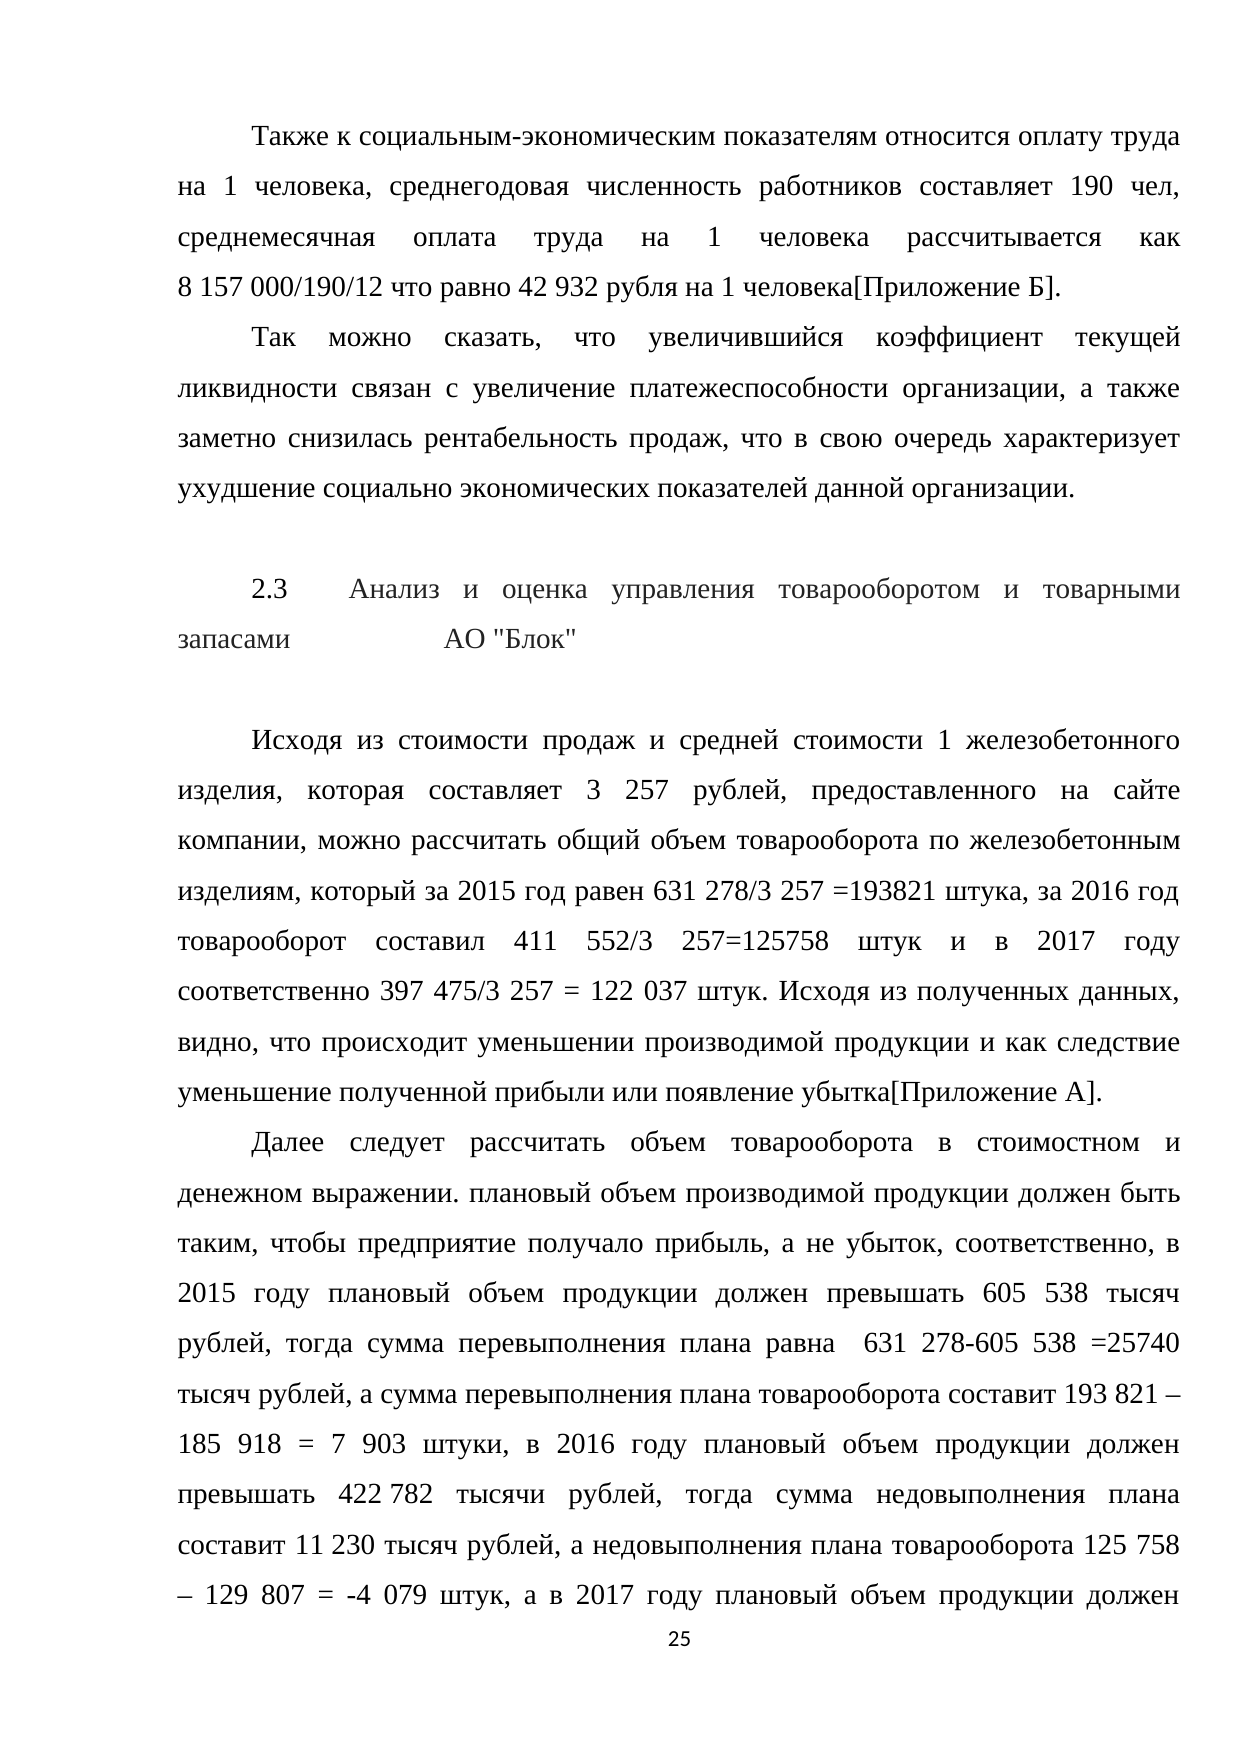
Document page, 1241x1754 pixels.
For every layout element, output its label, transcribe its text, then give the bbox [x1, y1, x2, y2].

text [177, 1124, 1181, 1611]
text Исходя из стоимости продаж и средней стоимости 1 железобетонного изделия, которая составляет 3 257 рублей, предоставленного на сайте компании, можно рассчитать общий объем товарооборота по железобетонным изделиям, который за 2015 год равен 631 278/3 257 =193821 штука, за 2016 год товарооборот составил 411 552/3 257=125758 штук и в 2017 году соответственно 397 475/3 257 = 122 037 штук. Исходя из полученных данных, видно, что происходит уменьшении производимой продукции и как следствие уменьшение полученной прибыли или появление убытка[Приложение А]. [177, 722, 1181, 1108]
text Также к социальным-экономическим показателям относится оплату труда на 1 человека, среднегодовая численность работников составляет 190 чел, среднемесячная оплата труда на 1 человека рассчитывается как 8 157 000/190/12 что равно 42 932 рубля на 1 человека[Приложение Б]. [177, 118, 1181, 303]
list Анализ и оценка управления товарооборотом и товарными запасами АО "Блок" [177, 571, 1181, 655]
text Так можно сказать, что увеличившийся коэффициент текущей ликвидности связан с увеличение платежеспособности организации, а также заметно снизилась рентабельность продаж, что в свою очередь характеризует ухудшение социально экономических показателей данной организации. [177, 319, 1181, 504]
